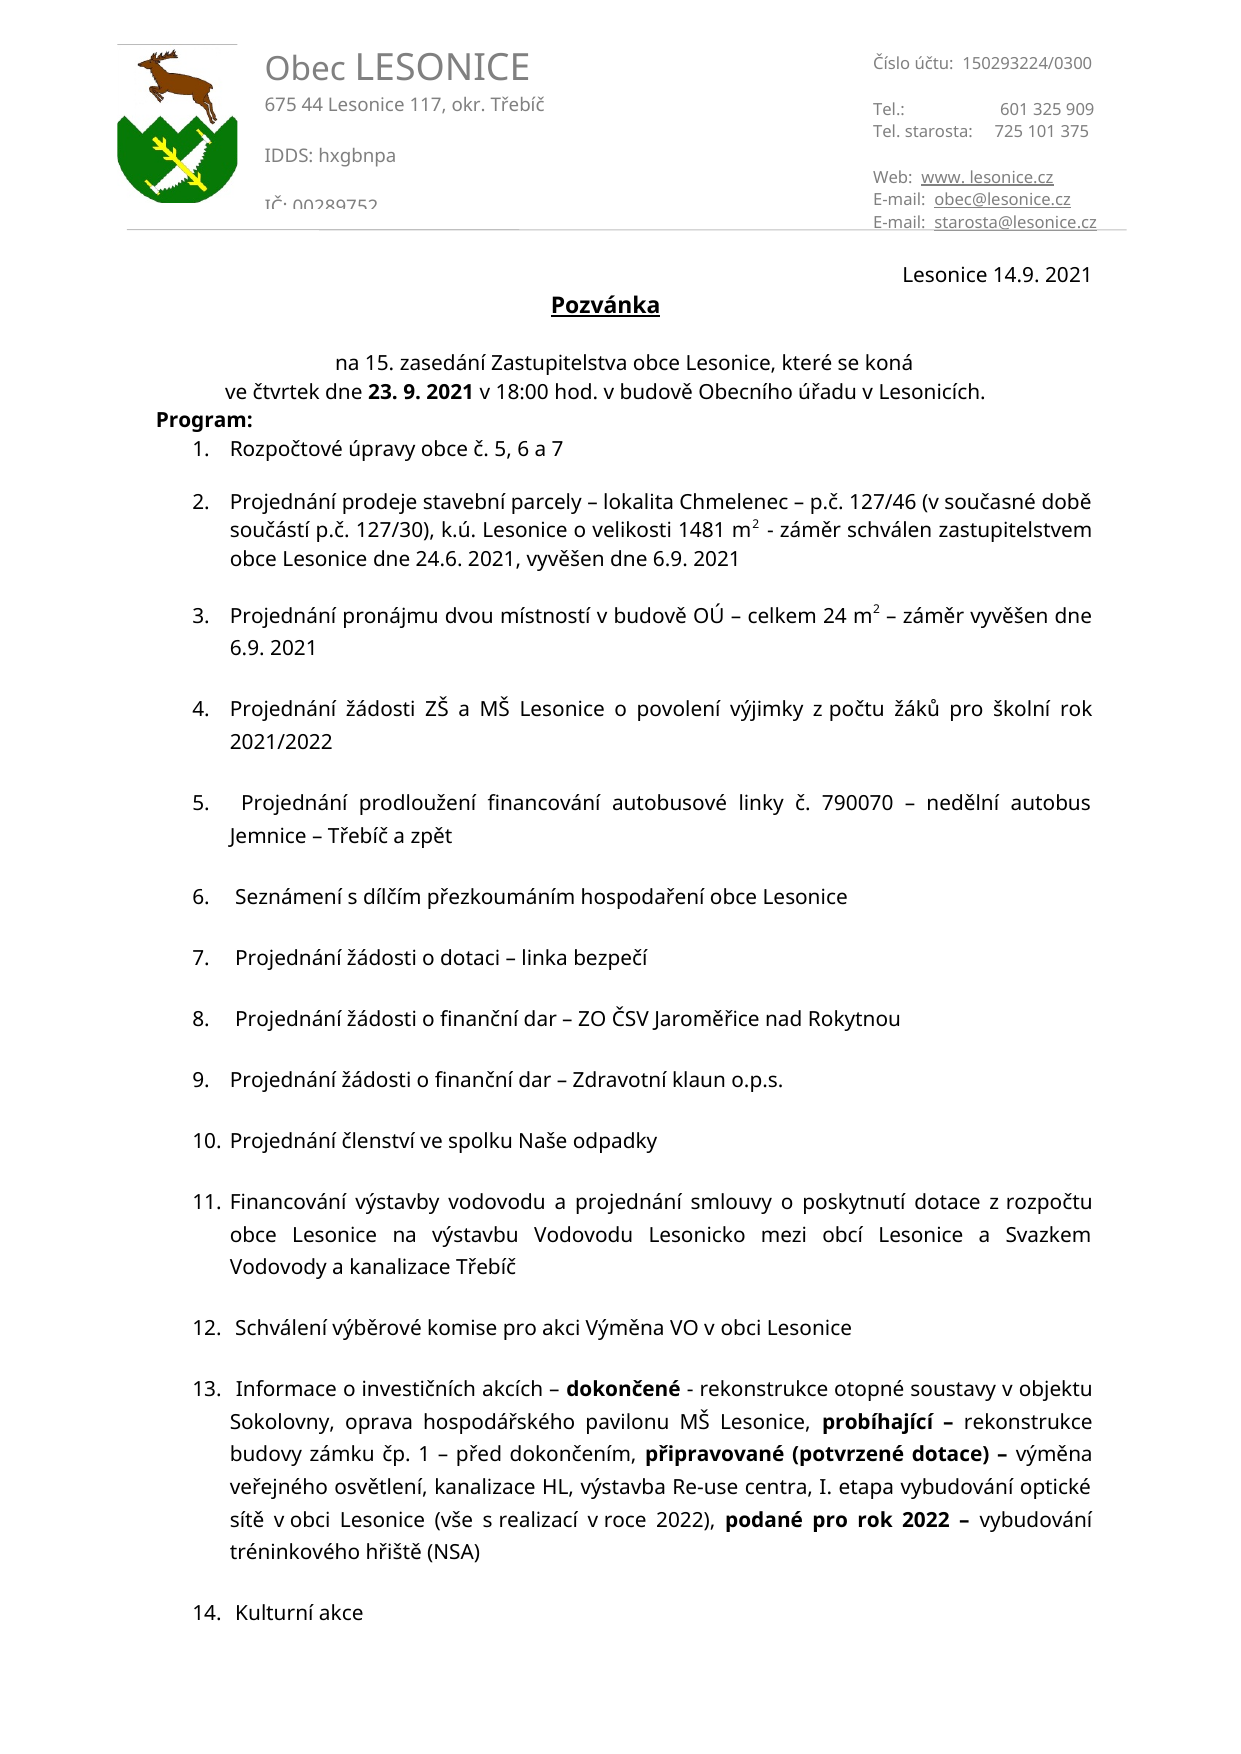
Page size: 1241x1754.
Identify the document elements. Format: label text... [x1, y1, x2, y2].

list Projednání prodeje stavební parcely – lokalita Chmelenec – p.č. 127/46 (v současné době součástí p.č. 127/30), k.ú. Lesonice o velikosti 1481 m2 - záměr schválen zastupitelstvem obce Lesonice dne 24.6. 2021, vyvěšen dne 6.9. 2021 [192, 487, 1092, 572]
list Projednání žádosti o finanční dar – ZO ČSV Jaroměřice nad Rokytnou [192, 1004, 1092, 1032]
list Projednání prodloužení financování autobusové linky č. 790070 – nedělní autobus Jemnice – Třebíč a zpět [192, 788, 1092, 849]
text Lesonice 14.9. 2021 [118, 260, 1092, 289]
list Schválení výběrové komise pro akci Výměna VO v obci Lesonice [192, 1313, 1092, 1342]
picture [115, 44, 238, 201]
list Informace o investičních akcích – dokončené - rekonstrukce otopné soustavy v objektu Sokolovny, oprava hospodářského pavilonu MŠ Lesonice, probíhající – rekonstrukce budovy zámku čp. 1 – před dokončením, připravované (potvrzené dotace) – výměna veřejného osvětlení, kanalizace HL, výstavba Re-use centra, I. etapa vybudování optické sítě v obci Lesonice (vše s realizací v roce 2022), podané pro rok 2022 – vybudování tréninkového hřiště (NSA) [192, 1374, 1092, 1566]
list Kulturní akce [192, 1598, 1092, 1627]
list Projednání žádosti ZŠ a MŠ Lesonice o povolení výjimky z počtu žáků pro školní rok 2021/2022 [192, 694, 1092, 756]
text Pozvánka [118, 289, 1092, 320]
list Projednání pronájmu dvou místností v budově OÚ – celkem 24 m2 – záměr vyvěšen dne 6.9. 2021 [192, 601, 1092, 662]
list Seznámení s dílčím přezkoumáním hospodaření obce Lesonice [192, 882, 1092, 910]
list Financování výstavby vodovodu a projednání smlouvy o poskytnutí dotace z rozpočtu obce Lesonice na výstavbu Vodovodu Lesonicko mezi obcí Lesonice a Svazkem Vodovody a kanalizace Třebíč [192, 1187, 1092, 1281]
text Program: [156, 405, 1092, 434]
list Rozpočtové úpravy obce č. 5, 6 a 7 [192, 434, 1092, 462]
text na 15. zasedání Zastupitelstva obce Lesonice, které se koná ve čtvrtek dne 23. 9. 2021 v 18:00 hod. v budově Obecního úřadu v Lesonicích. [118, 348, 1092, 405]
list Projednání členství ve spolku Naše odpadky [192, 1126, 1092, 1154]
list Projednání žádosti o dotaci – linka bezpečí [192, 943, 1092, 971]
list Projednání žádosti o finanční dar – Zdravotní klaun o.p.s. [192, 1065, 1092, 1093]
